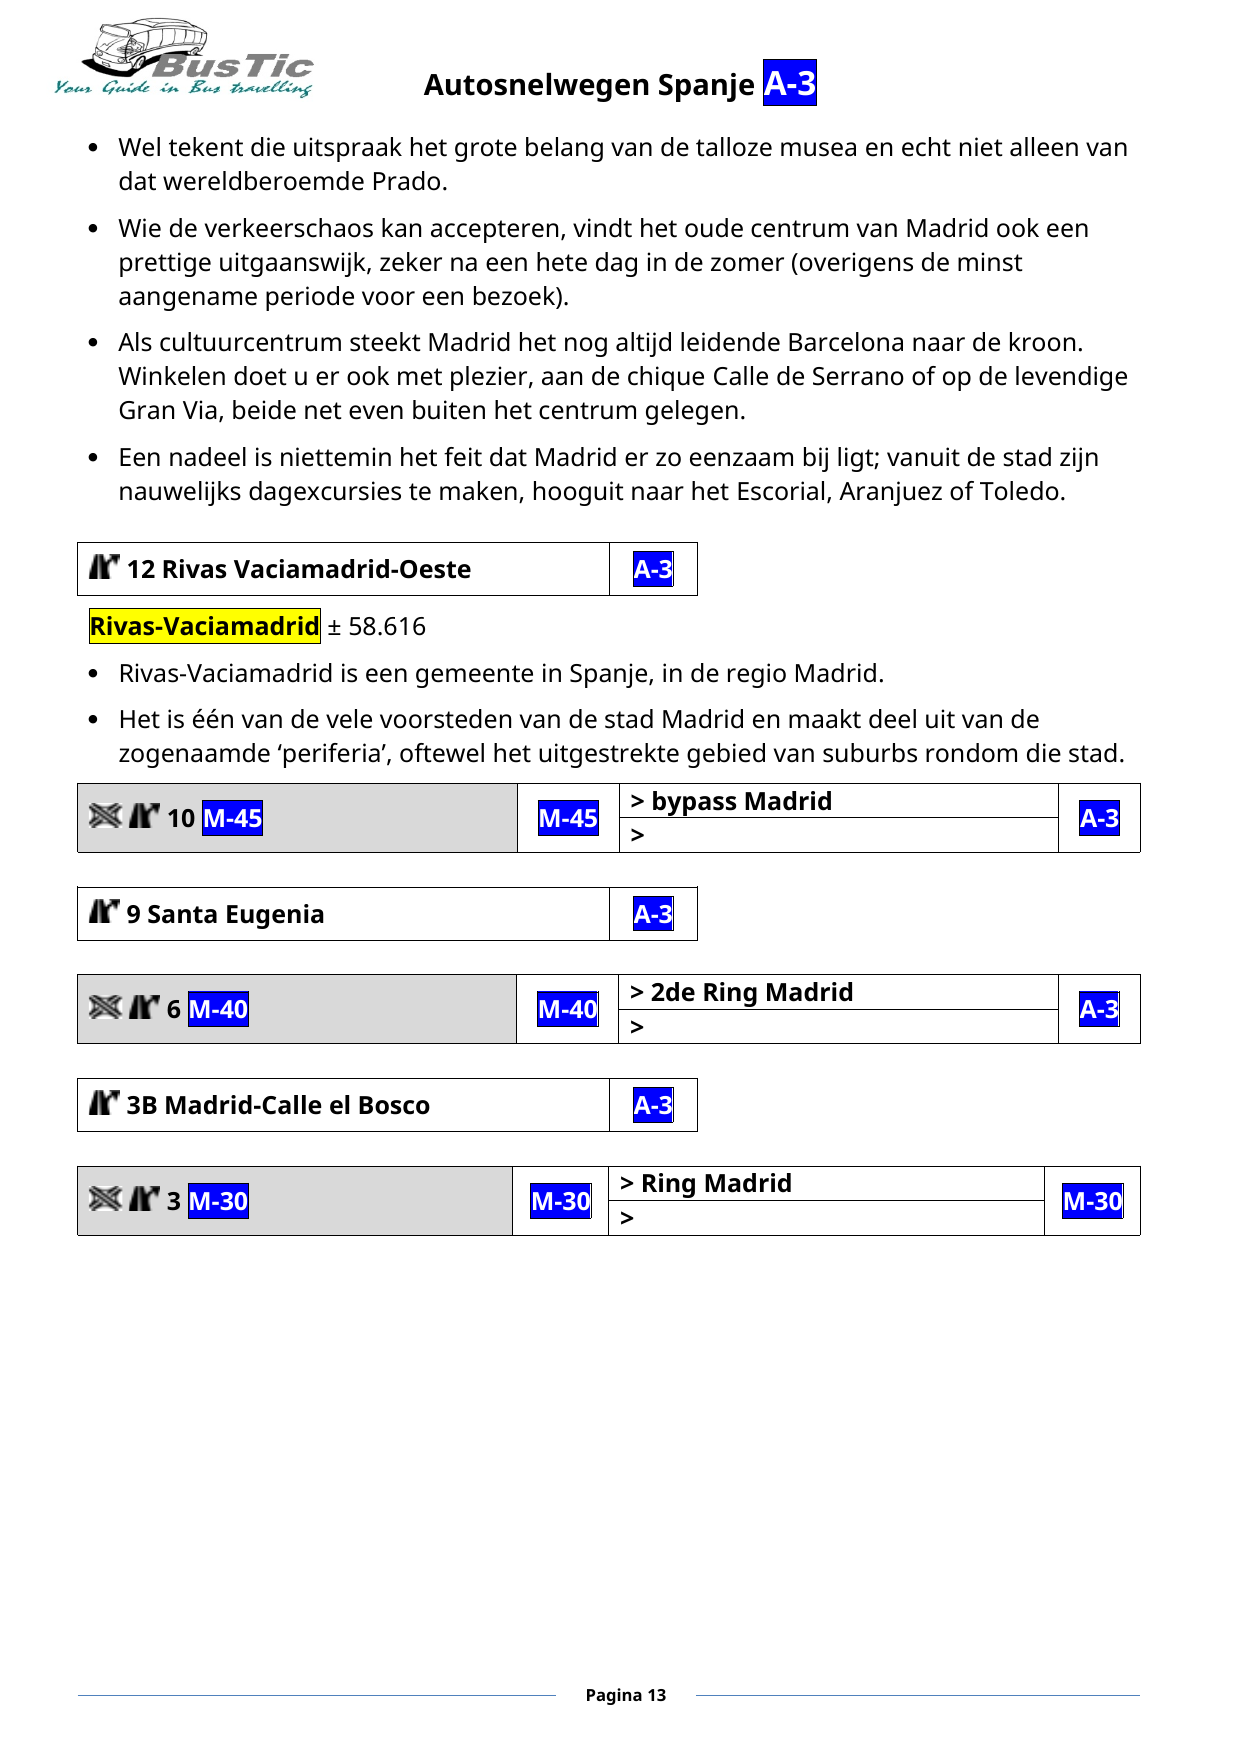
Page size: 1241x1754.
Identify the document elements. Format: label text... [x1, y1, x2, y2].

table_header 3 M-30 [78, 1167, 512, 1235]
picture [88, 1186, 123, 1211]
list Wie de verkeerschaos kan accepteren, vindt het oude centrum van Madrid ook een prettige uitgaanswijk, zeker na een hete dag in de zomer (overigens de minst aangename periode voor een bezoek). [89, 210, 1152, 312]
table_header > Ring Madrid [609, 1167, 1044, 1200]
table_header 12 Rivas Vaciamadrid-Oeste [78, 543, 609, 595]
picture [45, 14, 324, 102]
table_cell > [609, 1201, 1044, 1235]
picture [88, 995, 123, 1019]
table_header 3B Madrid-Calle el Bosco [78, 1079, 609, 1131]
table_header > bypass Madrid [620, 784, 1058, 817]
table_header A-3 [610, 888, 697, 939]
table_header A-3 [1059, 784, 1140, 852]
table_header M-45 [518, 784, 619, 852]
picture [88, 899, 120, 923]
picture [128, 1186, 160, 1211]
picture [88, 803, 123, 828]
table_header M-30 [513, 1167, 608, 1235]
table_header M-40 [517, 975, 618, 1043]
table_header M-30 [1045, 1167, 1140, 1235]
table_header 6 M-40 [78, 975, 516, 1043]
table_header 9 Santa Eugenia [78, 888, 609, 939]
table_header A-3 [610, 1079, 697, 1131]
table_cell > [619, 1010, 1058, 1043]
text Het is één van de vele voorsteden van de stad Madrid en maakt deel uit van de zogenaamde ‘periferia’, oftewel het uitgestrekte gebied van suburbs rondom die stad. [89, 702, 1152, 770]
table_header 10 M-45 [78, 784, 517, 852]
table_header A-3 [610, 543, 697, 595]
list Een nadeel is niettemin het feit dat Madrid er zo eenzaam bij ligt; vanuit de stad zijn nauwelijks dagexcursies te maken, hooguit naar het Escorial, Aranjuez of Toledo. [89, 439, 1152, 508]
picture [128, 995, 160, 1019]
text Rivas-Vaciamadrid ± 58.616 [321, 608, 1152, 643]
table_header A-3 [1059, 975, 1140, 1043]
table_header > 2de Ring Madrid [619, 975, 1058, 1009]
picture [128, 803, 160, 828]
list Wel tekent die uitspraak het grote belang van de talloze musea en echt niet alleen van dat wereldberoemde Prado. [89, 129, 1152, 198]
list Als cultuurcentrum steekt Madrid het nog altijd leidende Barcelona naar de kroon. Winkelen doet u er ook met plezier, aan de chique Calle de Serrano of op de levendige Gran Via, beide net even buiten het centrum gelegen. [89, 325, 1152, 427]
table_cell > [620, 818, 1058, 852]
picture [88, 554, 120, 579]
picture [88, 1090, 120, 1115]
text Rivas-Vaciamadrid is een gemeente in Spanje, in de regio Madrid. [89, 656, 1152, 689]
